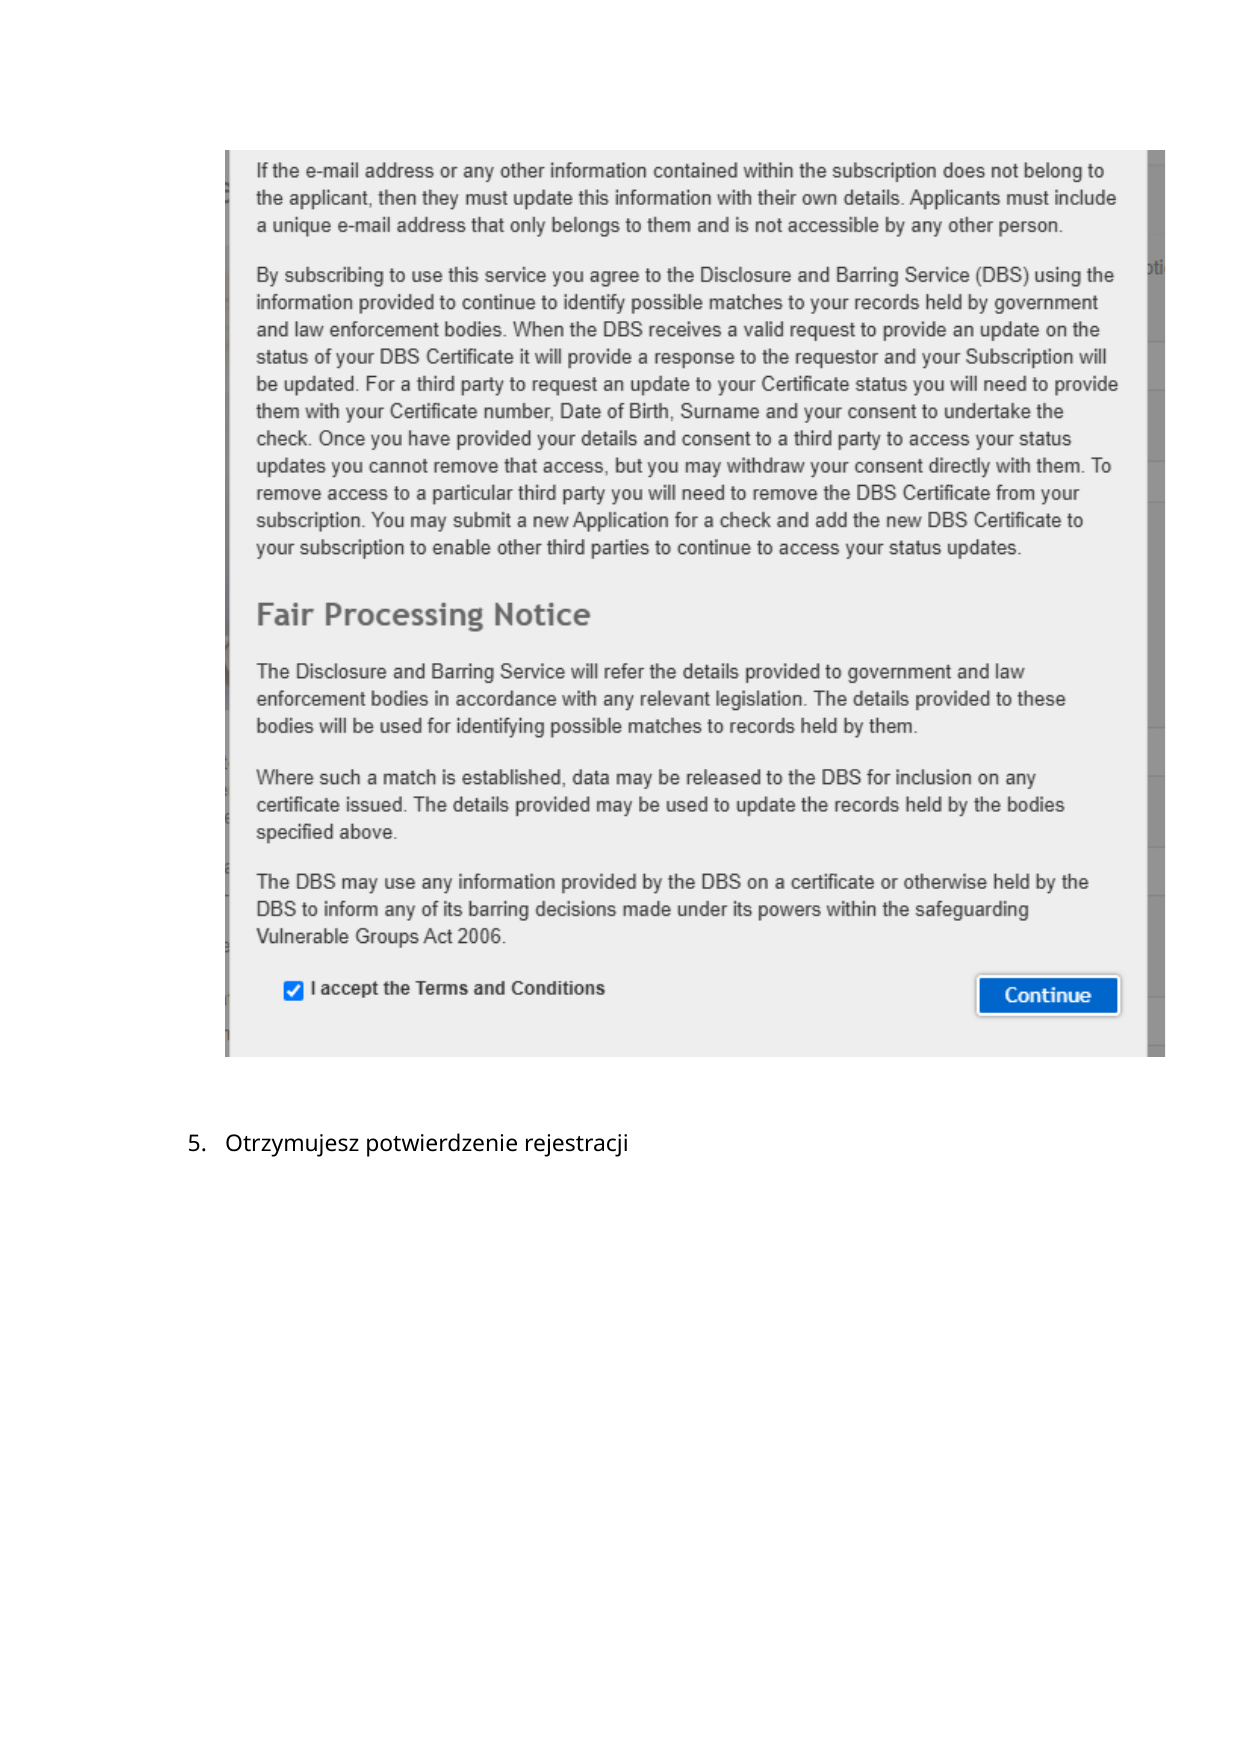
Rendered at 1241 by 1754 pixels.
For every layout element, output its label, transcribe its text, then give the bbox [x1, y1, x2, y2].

picture [225, 150, 1166, 1057]
list Otrzymujesz potwierdzenie rejestracji [187, 1127, 1090, 1158]
